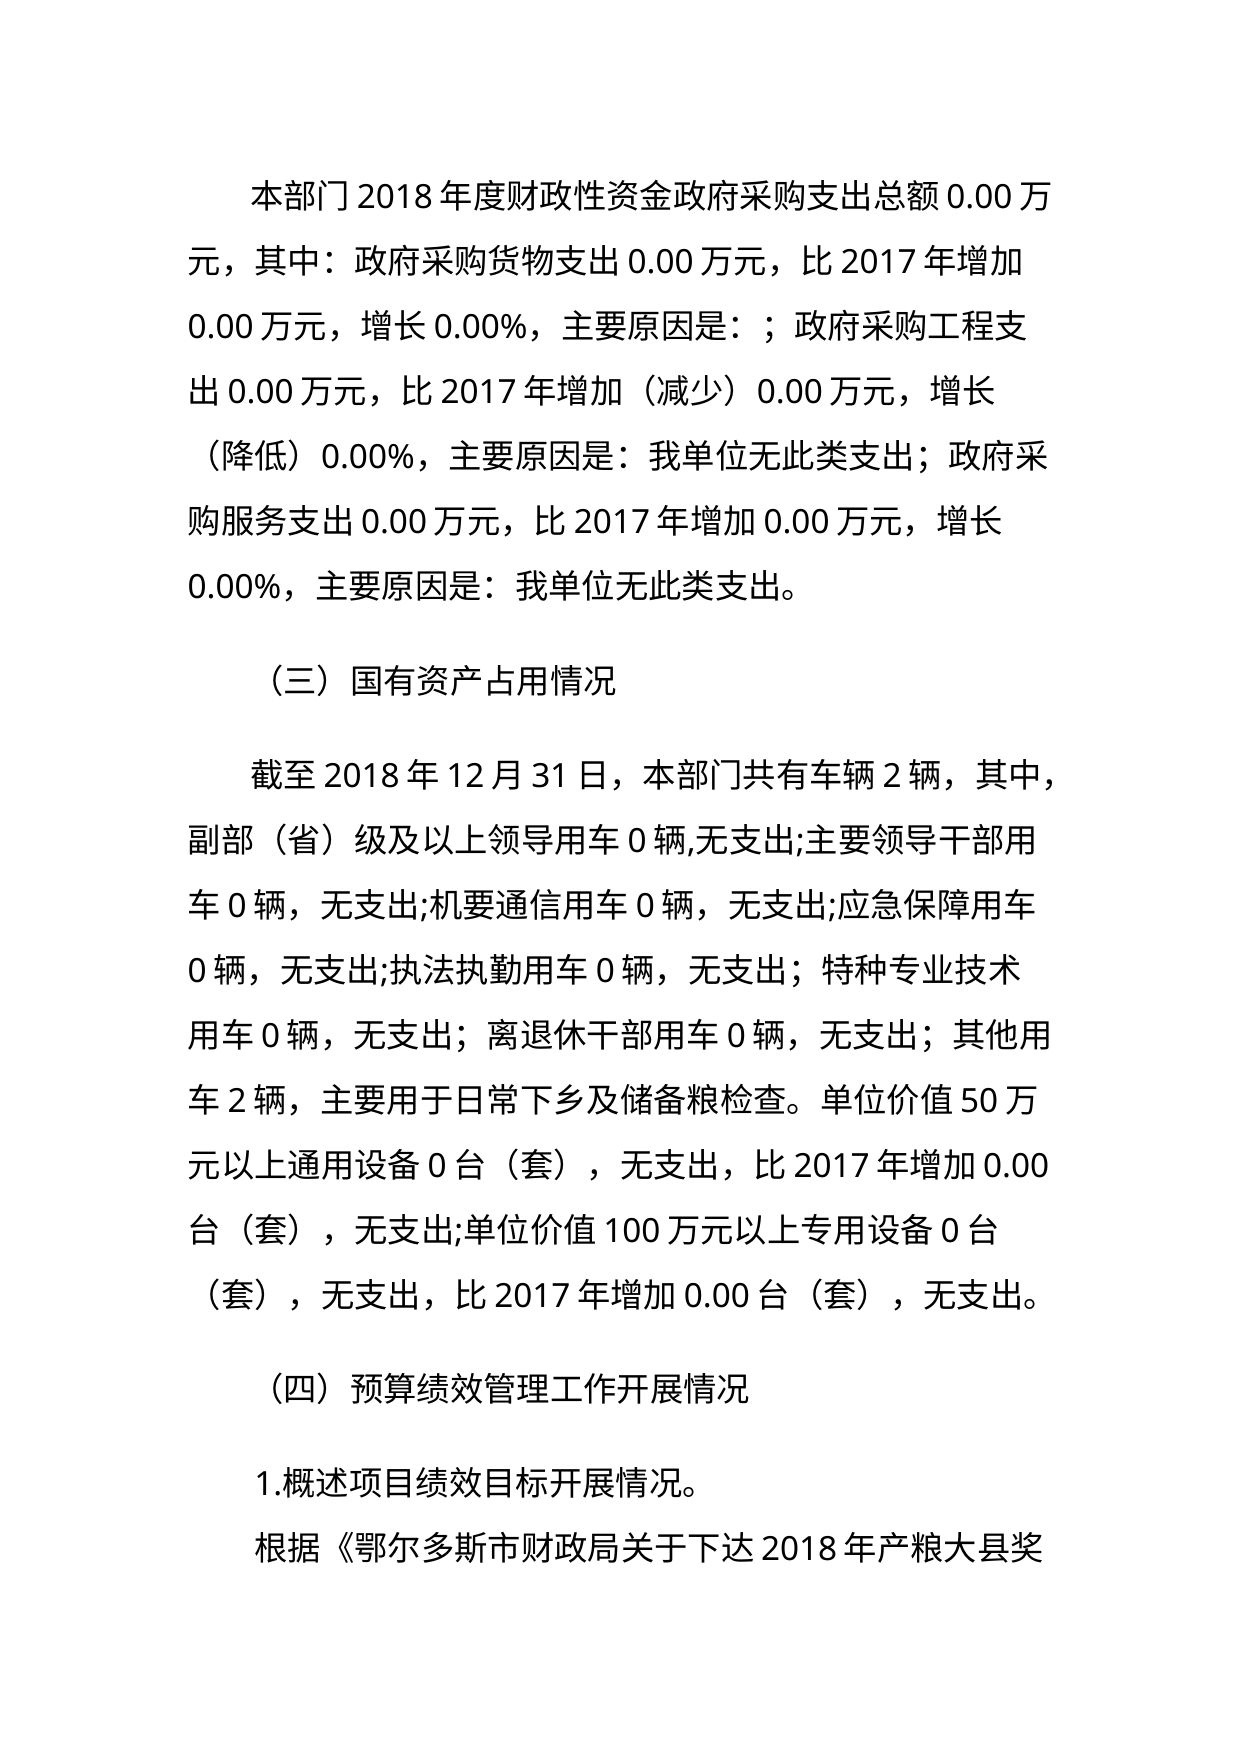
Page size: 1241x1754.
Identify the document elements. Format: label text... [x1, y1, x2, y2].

text （三）国有资产占用情况 [187, 646, 1053, 711]
text 截至2018年12月31日，本部门共有车辆2辆，其中，副部（省）级及以上领导用车0辆,无支出;主要领导干部用车0辆，无支出;机要通信用车0辆，无支出;应急保障用车0辆，无支出;执法执勤用车0辆，无支出；特种专业技术用车0辆，无支出；离退休干部用车0辆，无支出；其他用车2辆，主要用于日常下乡及储备粮检查。单位价值50万元以上通用设备0台（套），无支出，比2017年增加0.00台（套），无支出;单位价值100万元以上专用设备0台（套），无支出，比2017年增加0.00台（套），无支出。 [187, 740, 1053, 1325]
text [187, 1514, 1053, 1579]
text 1.概述项目绩效目标开展情况。 [187, 1449, 1053, 1514]
text （四）预算绩效管理工作开展情况 [187, 1354, 1053, 1419]
text 本部门2018年度财政性资金政府采购支出总额0.00万元，其中：政府采购货物支出0.00万元，比2017年增加0.00万元，增长0.00%，主要原因是：；政府采购工程支出0.00万元，比2017年增加（减少）0.00万元，增长（降低）0.00%，主要原因是：我单位无此类支出；政府采购服务支出0.00万元，比2017年增加0.00万元，增长0.00%，主要原因是：我单位无此类支出。 [187, 162, 1053, 617]
